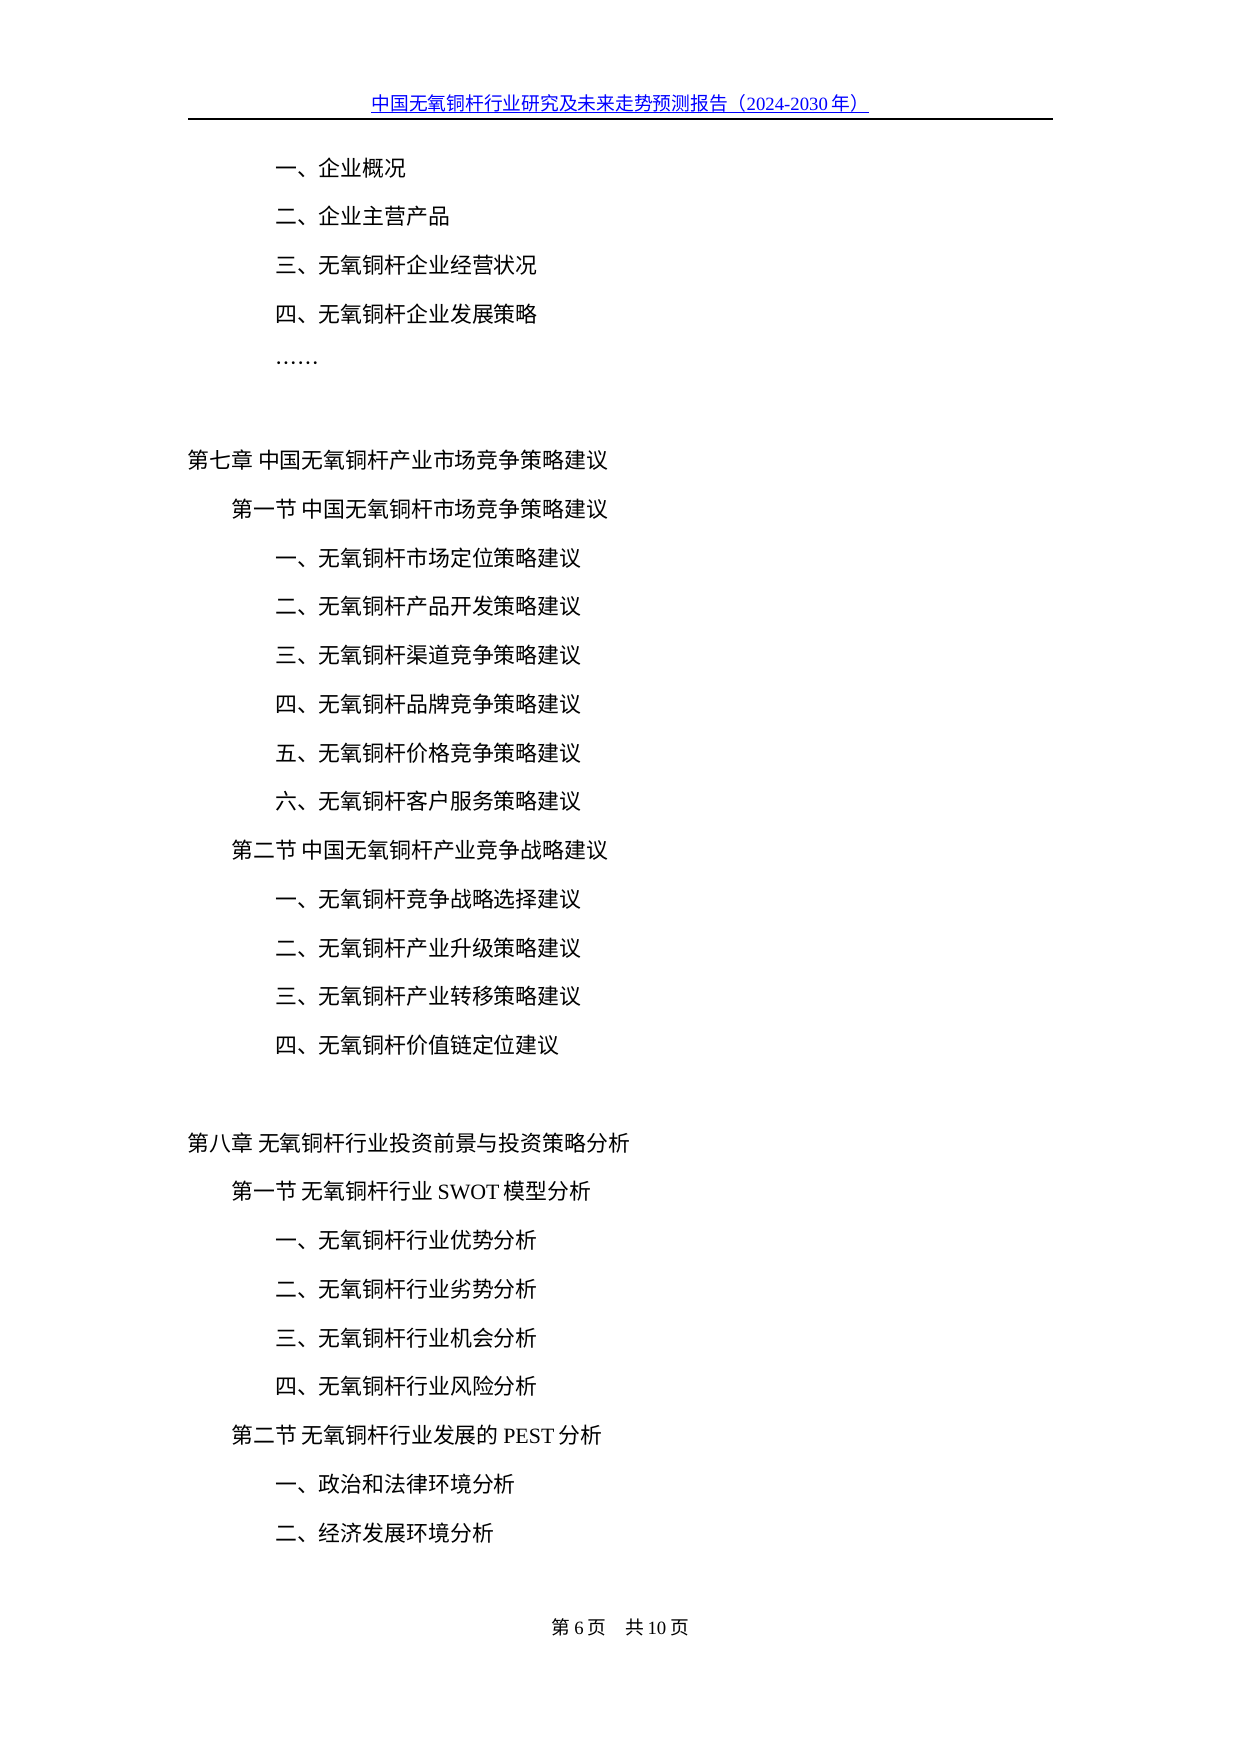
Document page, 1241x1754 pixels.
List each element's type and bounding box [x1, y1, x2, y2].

text [187, 150, 1053, 1548]
